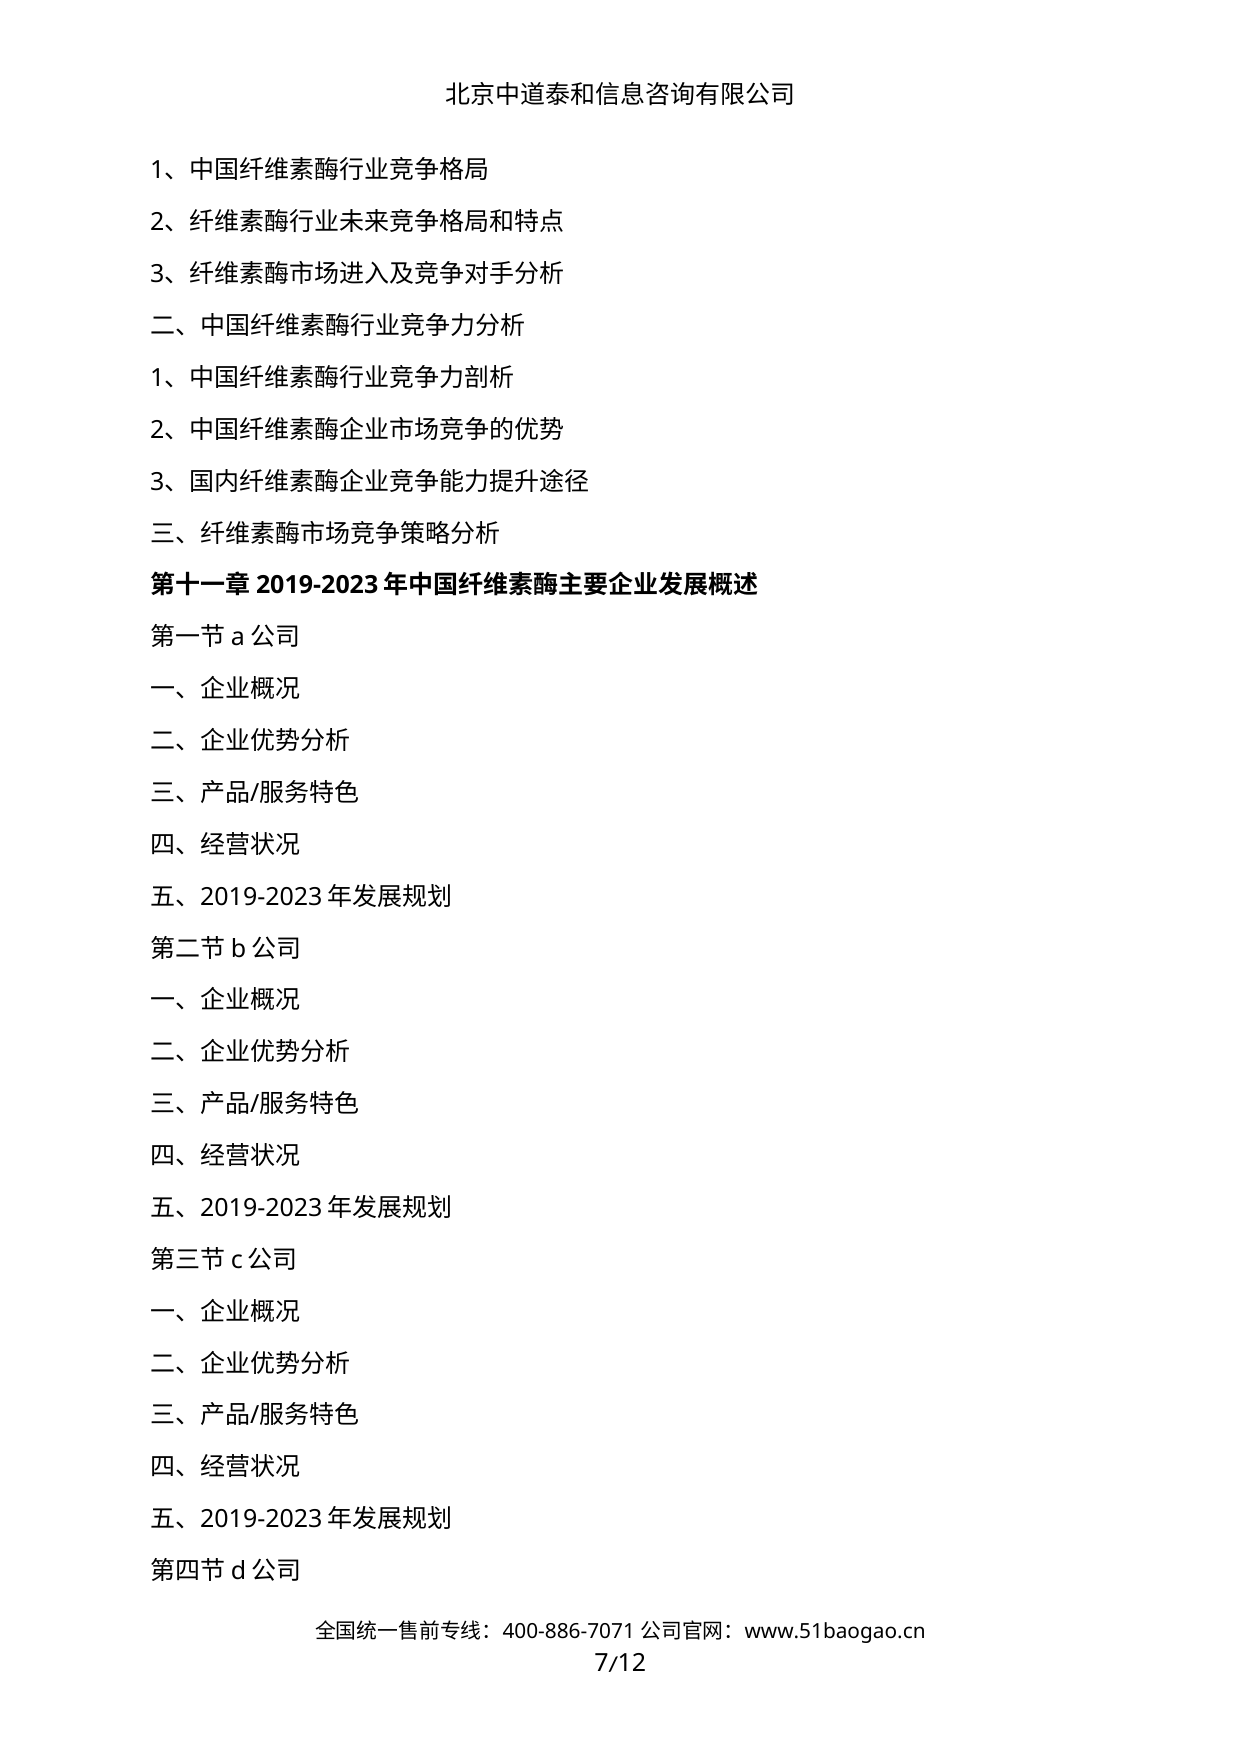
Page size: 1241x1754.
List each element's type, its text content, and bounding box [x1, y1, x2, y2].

text 二、企业优势分析 [150, 1343, 1090, 1379]
text 五、2019-2023年发展规划 [150, 1499, 1090, 1535]
text 三、产品/服务特色 [150, 1395, 1090, 1431]
text 3、纤维素酶市场进入及竞争对手分析 [150, 254, 1090, 290]
text 第一节 a公司 [150, 617, 1090, 653]
text 四、经营状况 [150, 1447, 1090, 1483]
text 一、企业概况 [150, 980, 1090, 1016]
text 3、国内纤维素酶企业竞争能力提升途径 [150, 461, 1090, 497]
text 二、企业优势分析 [150, 1032, 1090, 1068]
text 三、产品/服务特色 [150, 772, 1090, 809]
text 三、产品/服务特色 [150, 1084, 1090, 1120]
text 2、中国纤维素酶企业市场竞争的优势 [150, 409, 1090, 446]
text 四、经营状况 [150, 824, 1090, 861]
text 二、企业优势分析 [150, 721, 1090, 757]
text 1、中国纤维素酶行业竞争格局 [150, 150, 1090, 186]
text 一、企业概况 [150, 669, 1090, 705]
text 第三节 c公司 [150, 1239, 1090, 1276]
text 一、企业概况 [150, 1291, 1090, 1327]
text 第二节 b公司 [150, 928, 1090, 964]
text 2、纤维素酶行业未来竞争格局和特点 [150, 202, 1090, 238]
text 1、中国纤维素酶行业竞争力剖析 [150, 357, 1090, 394]
text 第四节 d公司 [150, 1551, 1090, 1587]
text 五、2019-2023年发展规划 [150, 876, 1090, 912]
text 五、2019-2023年发展规划 [150, 1187, 1090, 1224]
text 四、经营状况 [150, 1136, 1090, 1172]
text 二、中国纤维素酶行业竞争力分析 [150, 306, 1090, 342]
text 第十一章 2019-2023年中国纤维素酶主要企业发展概述 [150, 565, 1090, 601]
text 三、纤维素酶市场竞争策略分析 [150, 513, 1090, 549]
